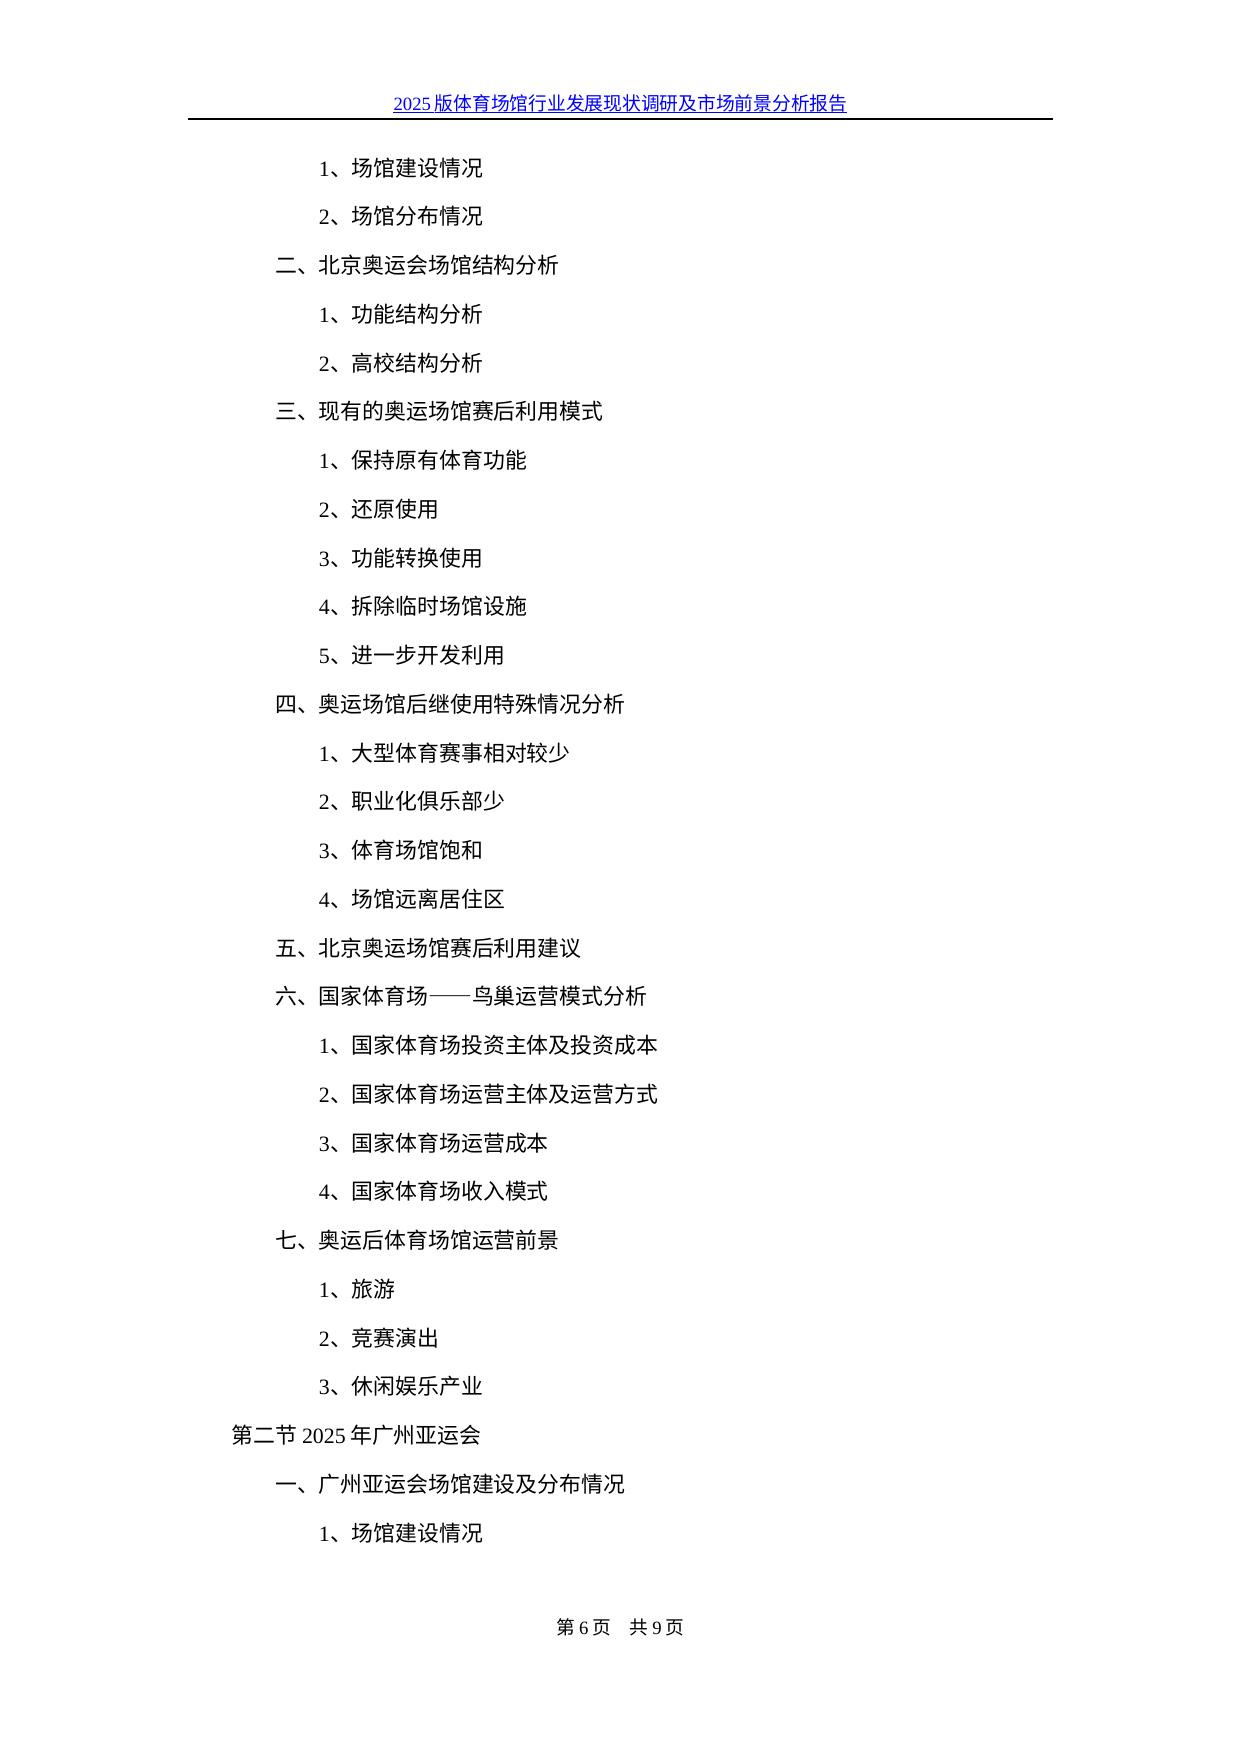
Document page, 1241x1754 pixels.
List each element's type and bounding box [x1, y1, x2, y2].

text [187, 150, 1053, 1548]
